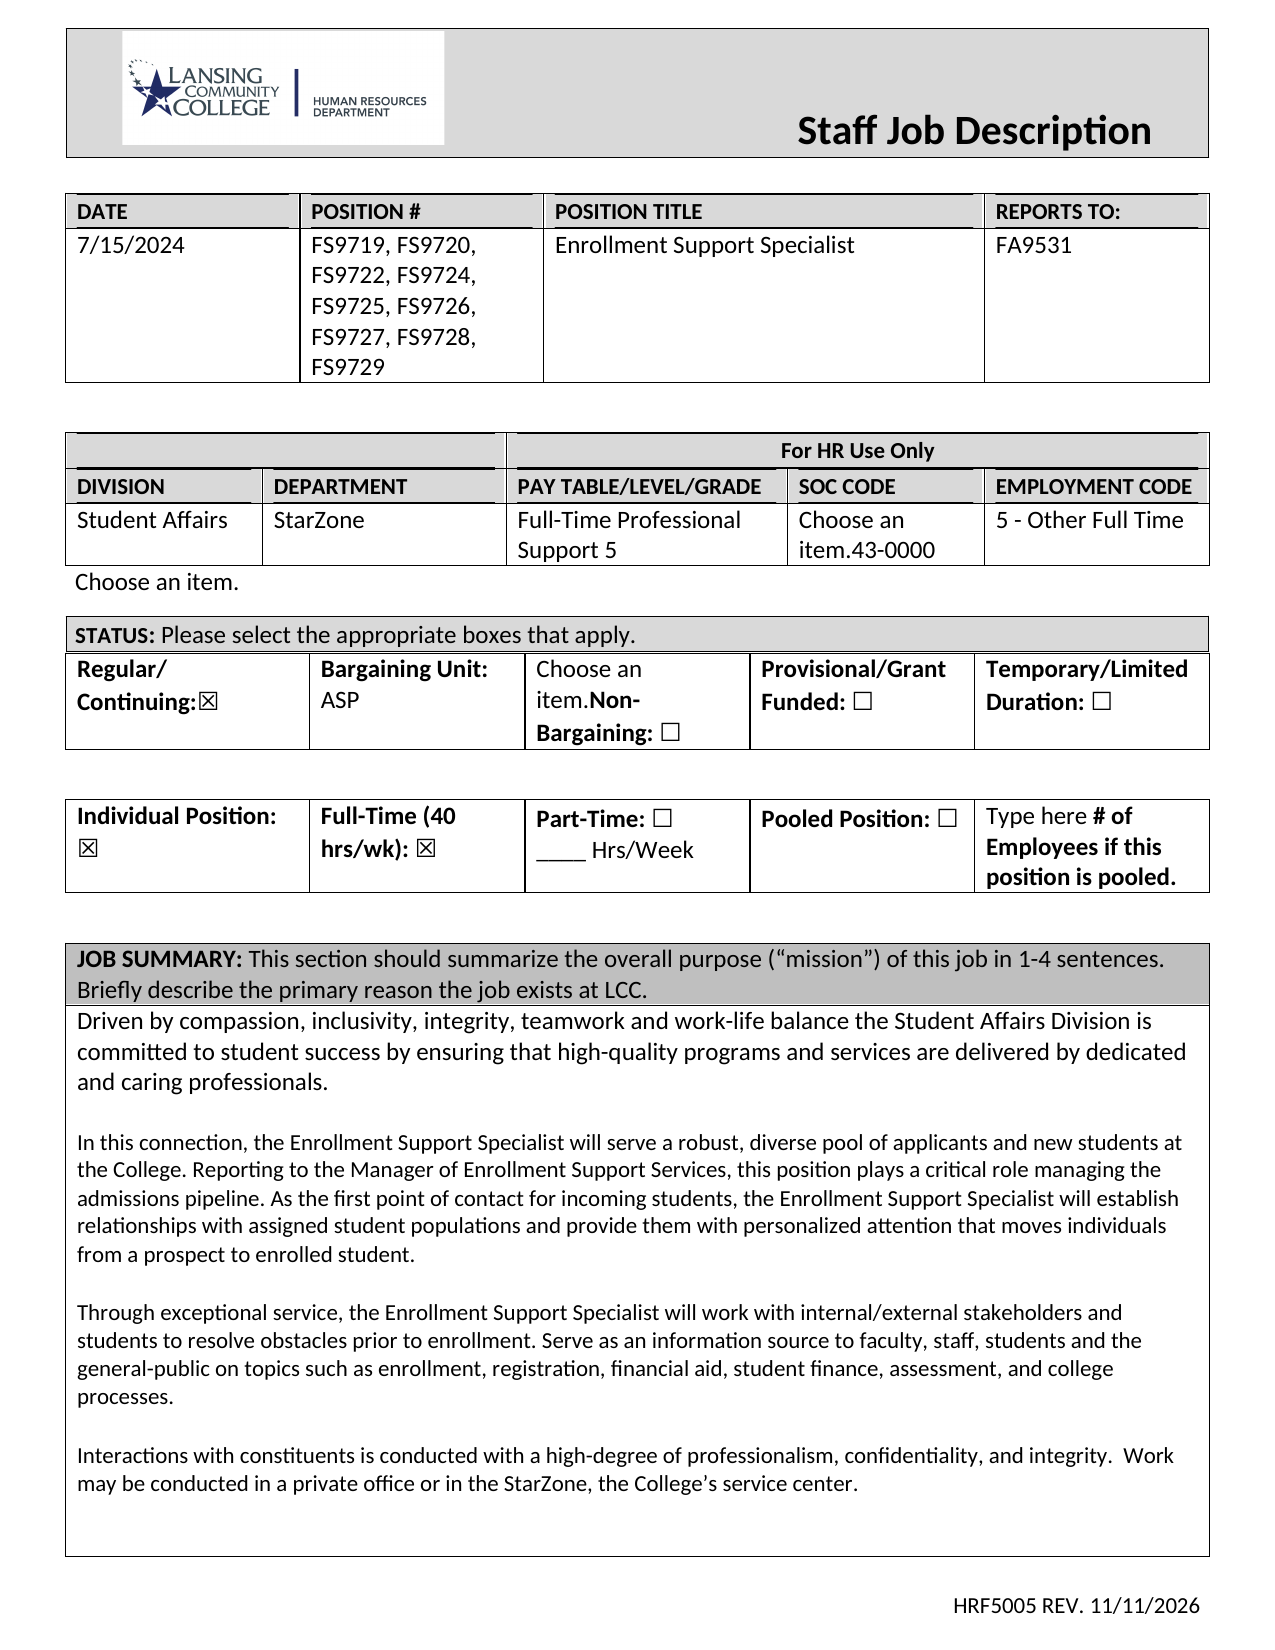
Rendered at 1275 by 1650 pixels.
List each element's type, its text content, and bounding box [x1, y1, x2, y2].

table_cell [66, 504, 262, 565]
table_cell [507, 504, 787, 565]
table_header Individual Position: [66, 800, 309, 892]
table_header Temporary/Limited Duration: [975, 654, 1209, 748]
table_header Full-Time (40 hrs/wk): [310, 800, 524, 892]
table_header Bargaining Unit: [310, 654, 524, 748]
table_header Non-Bargaining: [526, 654, 749, 748]
table_cell [263, 504, 506, 565]
picture [122, 31, 445, 145]
table_cell [544, 229, 984, 382]
table_cell [301, 229, 543, 382]
table_cell [985, 504, 1209, 565]
table_header # of Employees if this position is pooled. [975, 800, 1209, 892]
table_header JOB SUMMARY: This section should summarize the overall purpose (“mission”) of this job in 1-4 sentences. Briefly describe the primary reason the job exists at LCC. [66, 944, 1209, 1004]
table_cell [788, 504, 984, 565]
subtitle Status: Please select the appropriate boxes that apply. [67, 617, 1208, 651]
table_cell [985, 229, 1209, 382]
table_header Pooled Position: [751, 800, 974, 892]
table_cell [66, 1006, 1209, 1556]
table_header Provisional/Grant Funded: [751, 654, 974, 748]
table_header Part-Time: ____ Hrs/Week [526, 800, 749, 892]
table_cell [66, 229, 299, 382]
table_header Regular/Continuing: [66, 654, 309, 748]
